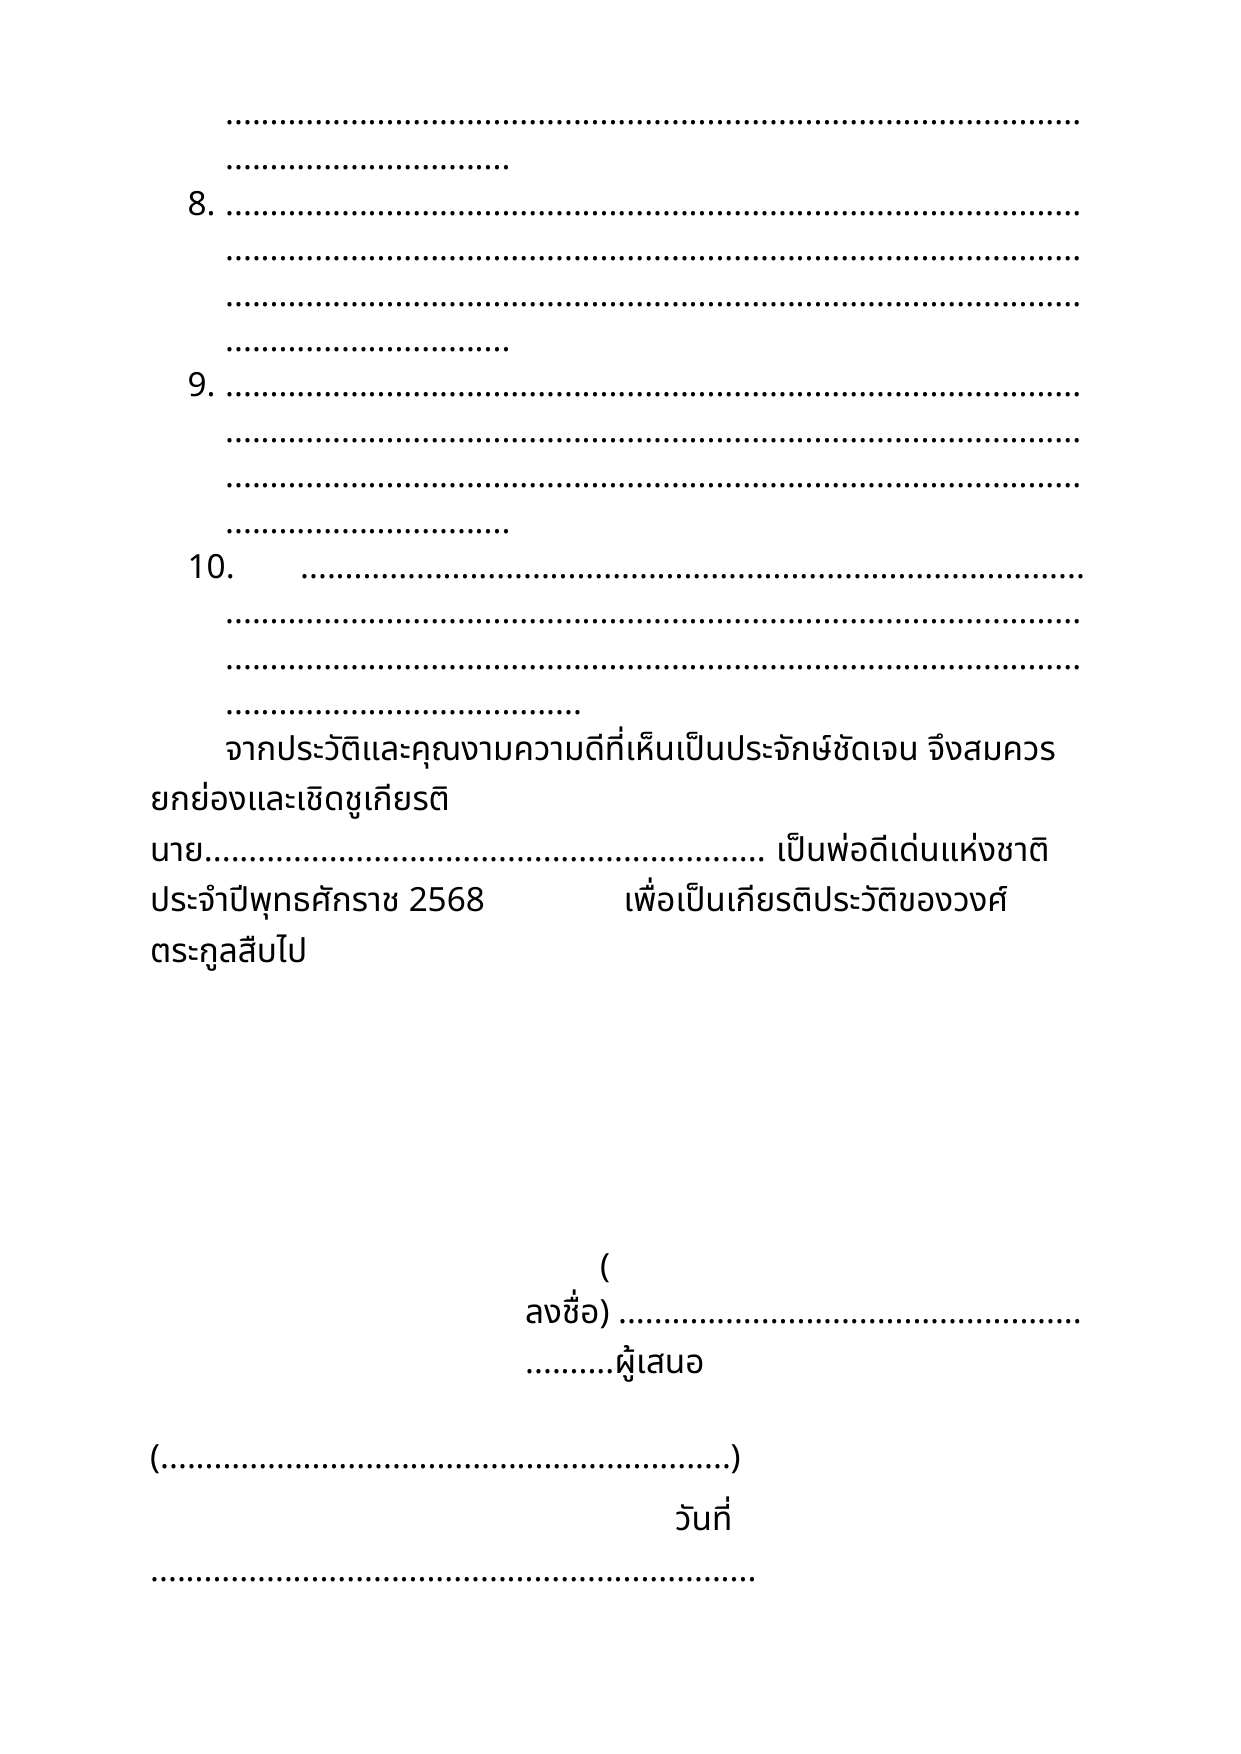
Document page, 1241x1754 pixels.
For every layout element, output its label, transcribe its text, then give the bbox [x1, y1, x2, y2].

text (................................................................) [150, 1405, 1090, 1479]
text (ลงชื่อ) ..............................................................ผู้เสนอ [525, 1242, 1090, 1389]
text วันที่ .................................................................... [150, 1495, 1090, 1591]
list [187, 89, 1090, 179]
text จากประวัติและคุณงามความดีที่เห็นเป็นประจักษ์ชัดเจน จึงสมควรยกย่องและเชิดชูเกียรติ นาย............................................................... เป็นพ่อดีเด่นแห่งชาติ ประจำปีพุทธศักราช 2568 เพื่อเป็นเกียรติประวัติของวงศ์ตระกูลสืบไป [150, 724, 1090, 977]
